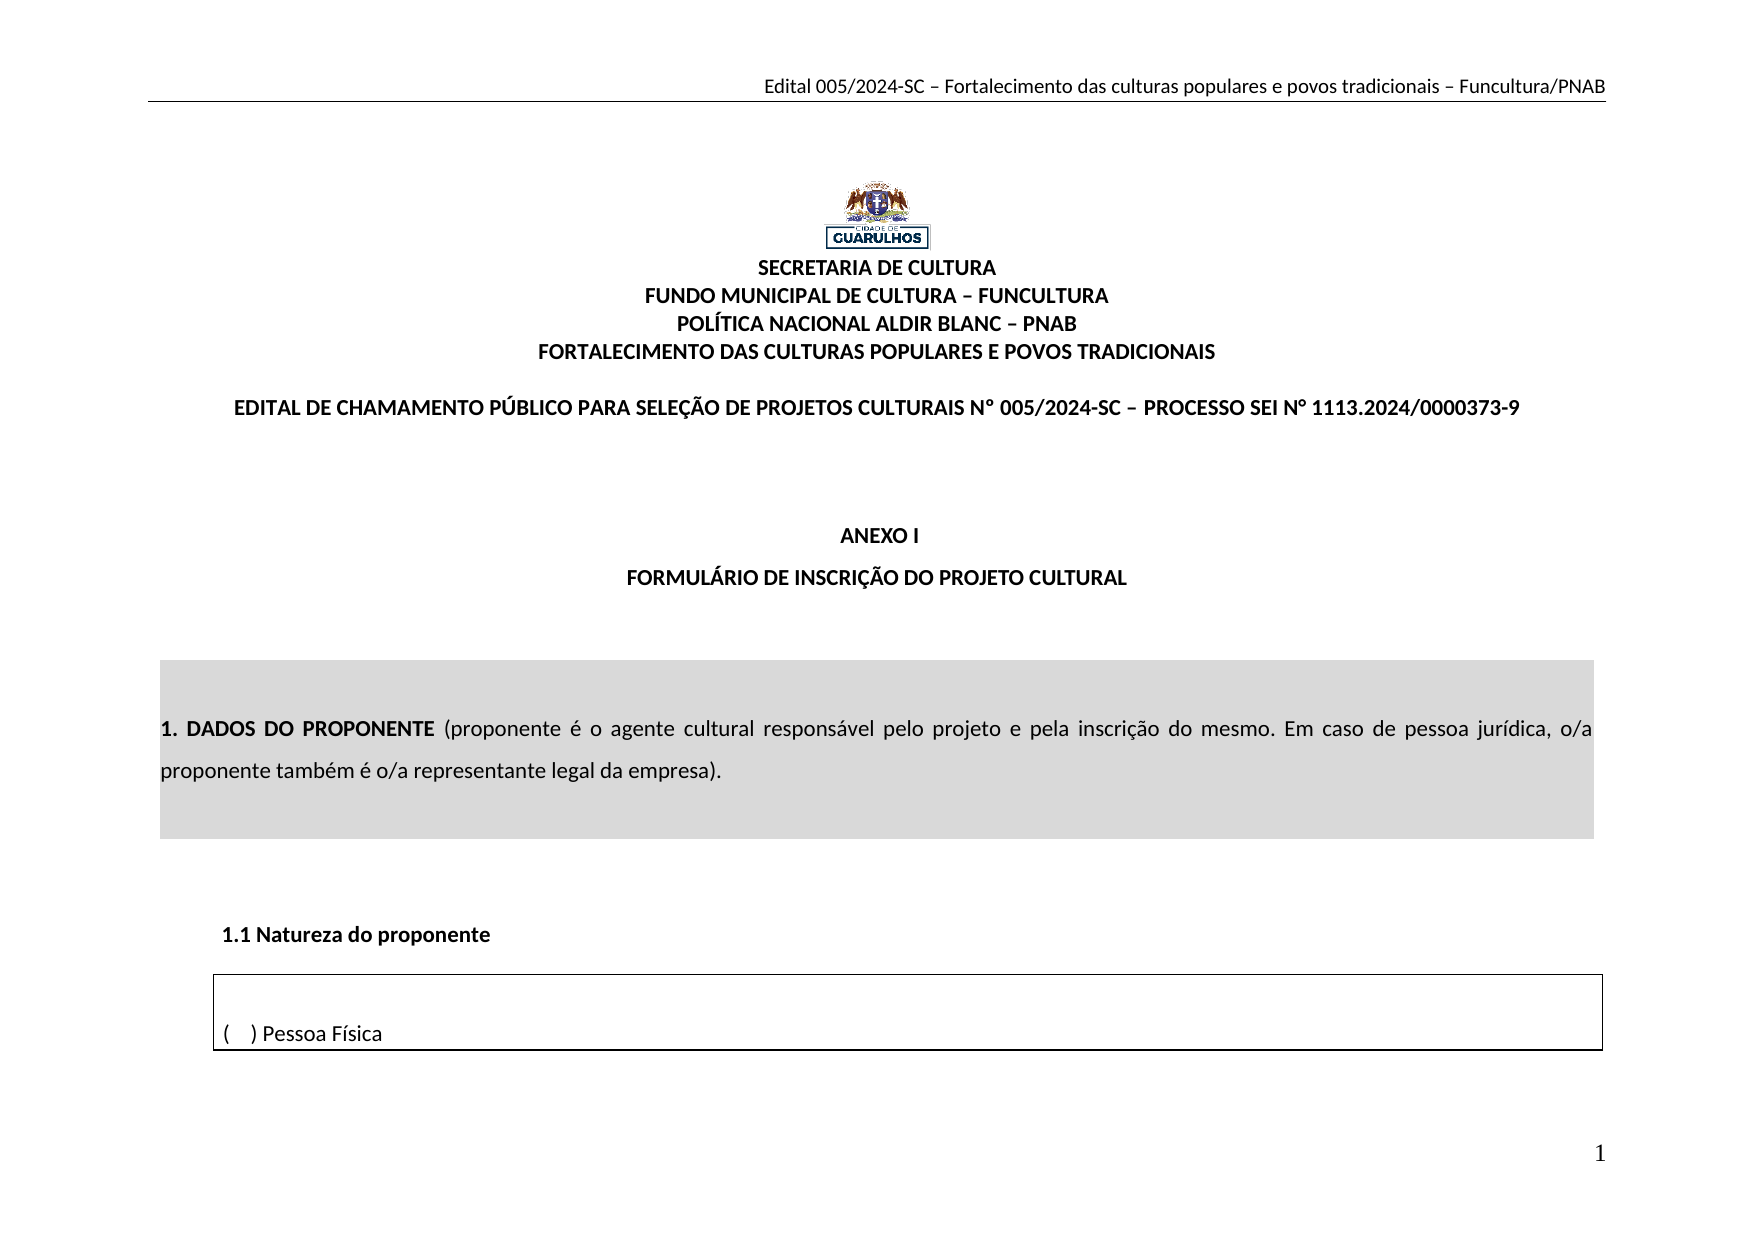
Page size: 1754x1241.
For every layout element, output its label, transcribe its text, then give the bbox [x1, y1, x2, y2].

text 1.1 Natureza do proponente [148, 920, 1594, 948]
text FORTALECIMENTO DAS CULTURAS POPULARES E POVOS TRADICIONAIS [160, 337, 1594, 365]
text SECRETARIA DE CULTURA [148, 253, 1606, 281]
text 1. DADOS DO PROPONENTE (proponente é o agente cultural responsável pelo projeto e pela inscrição do mesmo. Em caso de pessoa jurídica, o/a proponente também é o/a representante legal da empresa). [160, 714, 1594, 784]
text EDITAL DE CHAMAMENTO PÚBLICO PARA SELEÇÃO DE PROJETOS CULTURAIS Nº 005/2024-SC – PROCESSO SEI N° 1113.2024/0000373-9 [160, 393, 1594, 421]
text ANEXO I [148, 522, 1606, 549]
text POLÍTICA NACIONAL ALDIR BLANC – PNAB [160, 309, 1594, 337]
text FUNDO MUNICIPAL DE CULTURA – FUNCULTURA [160, 281, 1594, 309]
text FORMULÁRIO DE INSCRIÇÃO DO PROJETO CULTURAL [148, 563, 1606, 592]
list ( ) Pessoa Física [214, 1016, 1602, 1049]
picture [821, 177, 933, 254]
